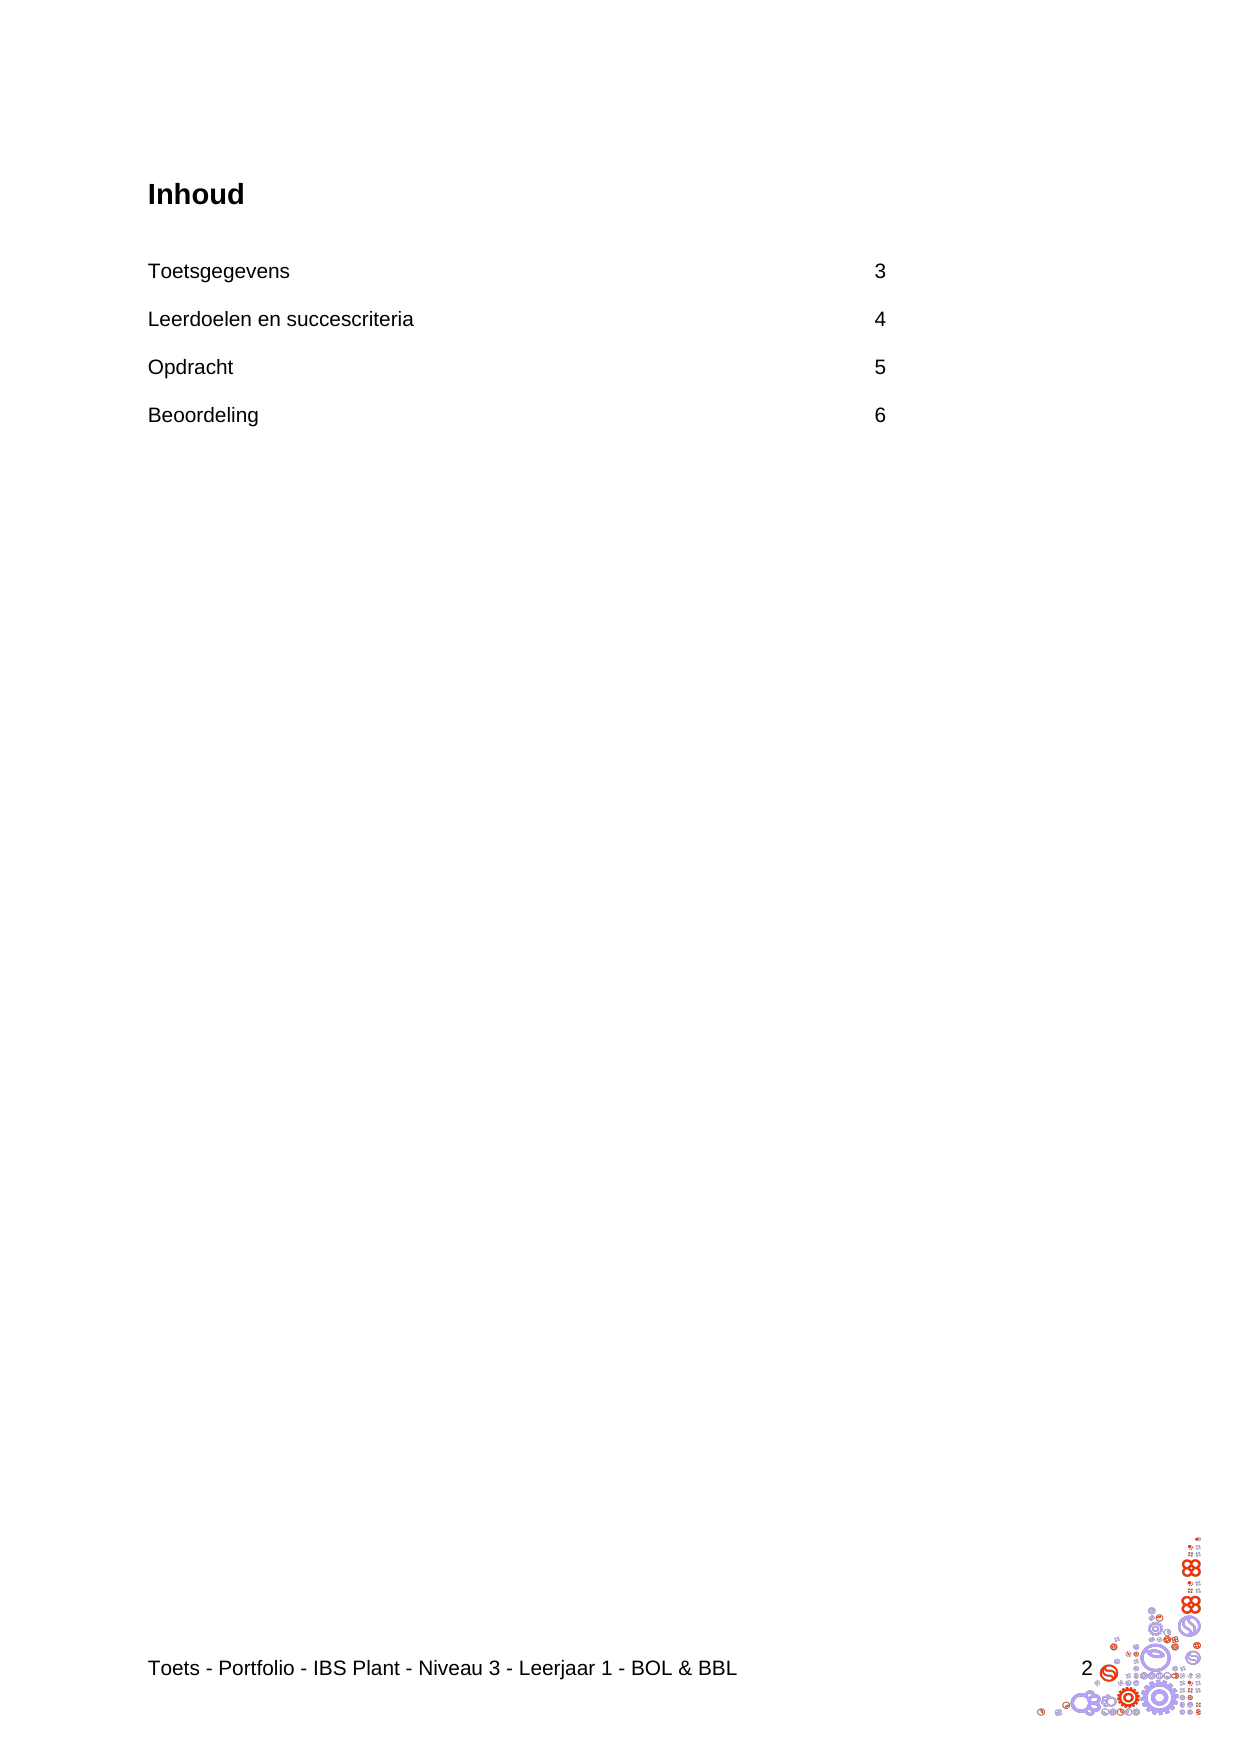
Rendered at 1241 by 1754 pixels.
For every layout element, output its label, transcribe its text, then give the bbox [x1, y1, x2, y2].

picture [1036, 1517, 1212, 1724]
text Toetsgegevens 3 [148, 259, 1093, 283]
text Opdracht 5 [148, 354, 1093, 378]
text Beoordeling 6 [148, 402, 1093, 426]
text Leerdoelen en succescriteria 4 [148, 307, 1093, 331]
list Inhoud [148, 177, 1093, 211]
